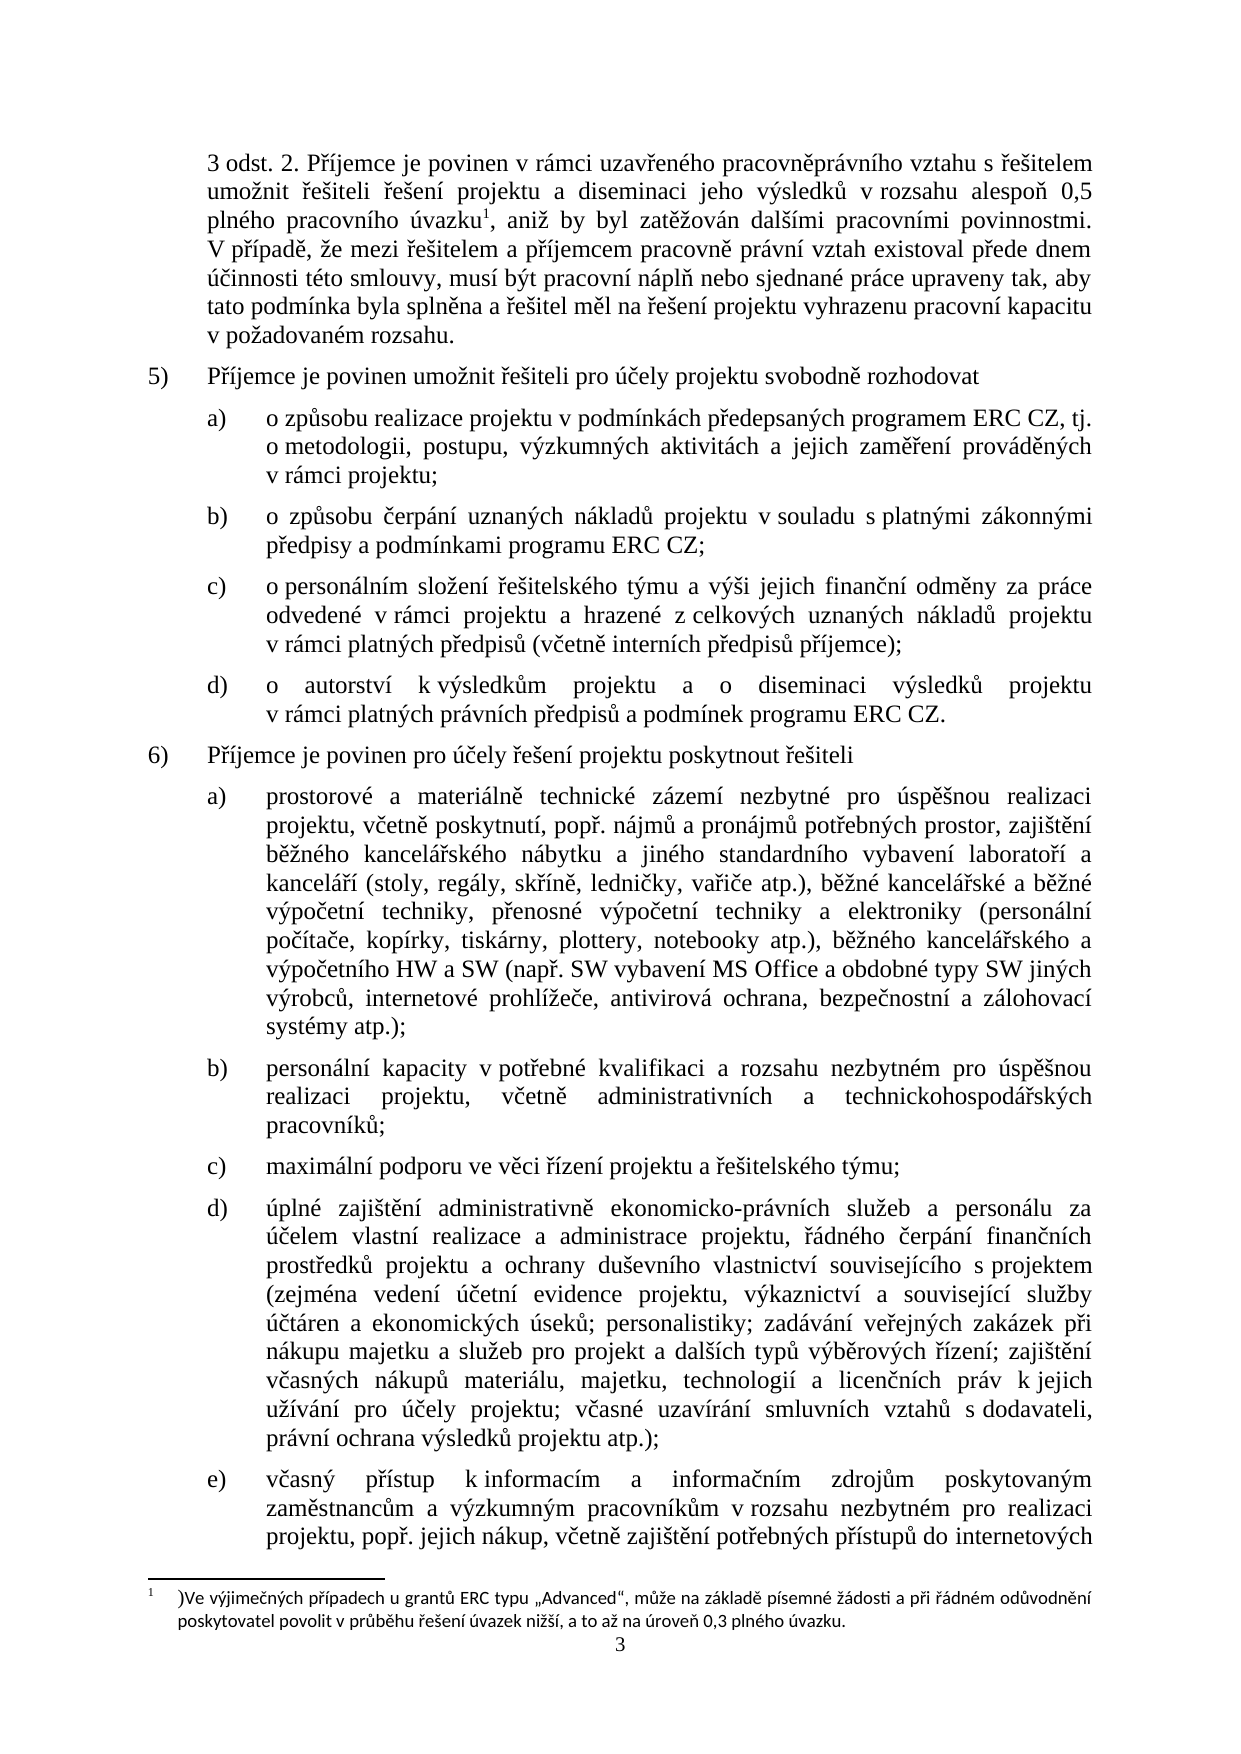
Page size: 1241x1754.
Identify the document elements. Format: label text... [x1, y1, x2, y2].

list Příjemce je povinen umožnit řešiteli pro účely projektu svobodně rozhodovat [148, 361, 1092, 390]
list prostorové a materiálně technické zázemí nezbytné pro úspěšnou realizaci projektu, včetně poskytnutí, popř. nájmů a pronájmů potřebných prostor, zajištění běžného kancelářského nábytku a jiného standardního vybavení laboratoří a kanceláří (stoly, regály, skříně, ledničky, vařiče atp.), běžné kancelářské a běžné výpočetní techniky, přenosné výpočetní techniky a elektroniky (personální počítače, kopírky, tiskárny, plottery, notebooky atp.), běžného kancelářského a výpočetního HW a SW (např. SW vybavení MS Office a obdobné typy SW jiných výrobců, internetové prohlížeče, antivirová ochrana, bezpečnostní a zálohovací systémy atp.); [207, 781, 1092, 1040]
list Příjemce je povinen pro účely řešení projektu poskytnout řešiteli [148, 740, 1092, 769]
list úplné zajištění administrativně ekonomicko-právních služeb a personálu za účelem vlastní realizace a administrace projektu, řádného čerpání finančních prostředků projektu a ochrany duševního vlastnictví souvisejícího s projektem (zejména vedení účetní evidence projektu, výkaznictví a související služby účtáren a ekonomických úseků; personalistiky; zadávání veřejných zakázek při nákupu majetku a služeb pro projekt a dalších typů výběrových řízení; zajištění včasných nákupů materiálu, majetku, technologií a licenčních práv k jejich užívání pro účely projektu; včasné uzavírání smluvních vztahů s dodavateli, právní ochrana výsledků projektu atp.); [207, 1193, 1092, 1451]
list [207, 1464, 1092, 1550]
list o personálním složení řešitelského týmu a výši jejich finanční odměny za práce odvedené v rámci projektu a hrazené z celkových uznaných nákladů projektu v rámci platných předpisů (včetně interních předpisů příjemce); [207, 571, 1092, 658]
list o autorství k výsledkům projektu a o diseminaci výsledků projektu v rámci platných právních předpisů a podmínek programu ERC CZ. [207, 670, 1092, 728]
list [148, 148, 1092, 349]
list personální kapacity v potřebné kvalifikaci a rozsahu nezbytném pro úspěšnou realizaci projektu, včetně administrativních a technickohospodářských pracovníků; [207, 1053, 1092, 1139]
list o způsobu čerpání uznaných nákladů projektu v souladu s platnými zákonnými předpisy a podmínkami programu ERC CZ; [207, 501, 1092, 559]
list o způsobu realizace projektu v podmínkách předepsaných programem ERC CZ, tj. o metodologii, postupu, výzkumných aktivitách a jejich zaměření prováděných v rámci projektu; [207, 403, 1092, 489]
list maximální podporu ve věci řízení projektu a řešitelského týmu; [207, 1151, 1092, 1180]
